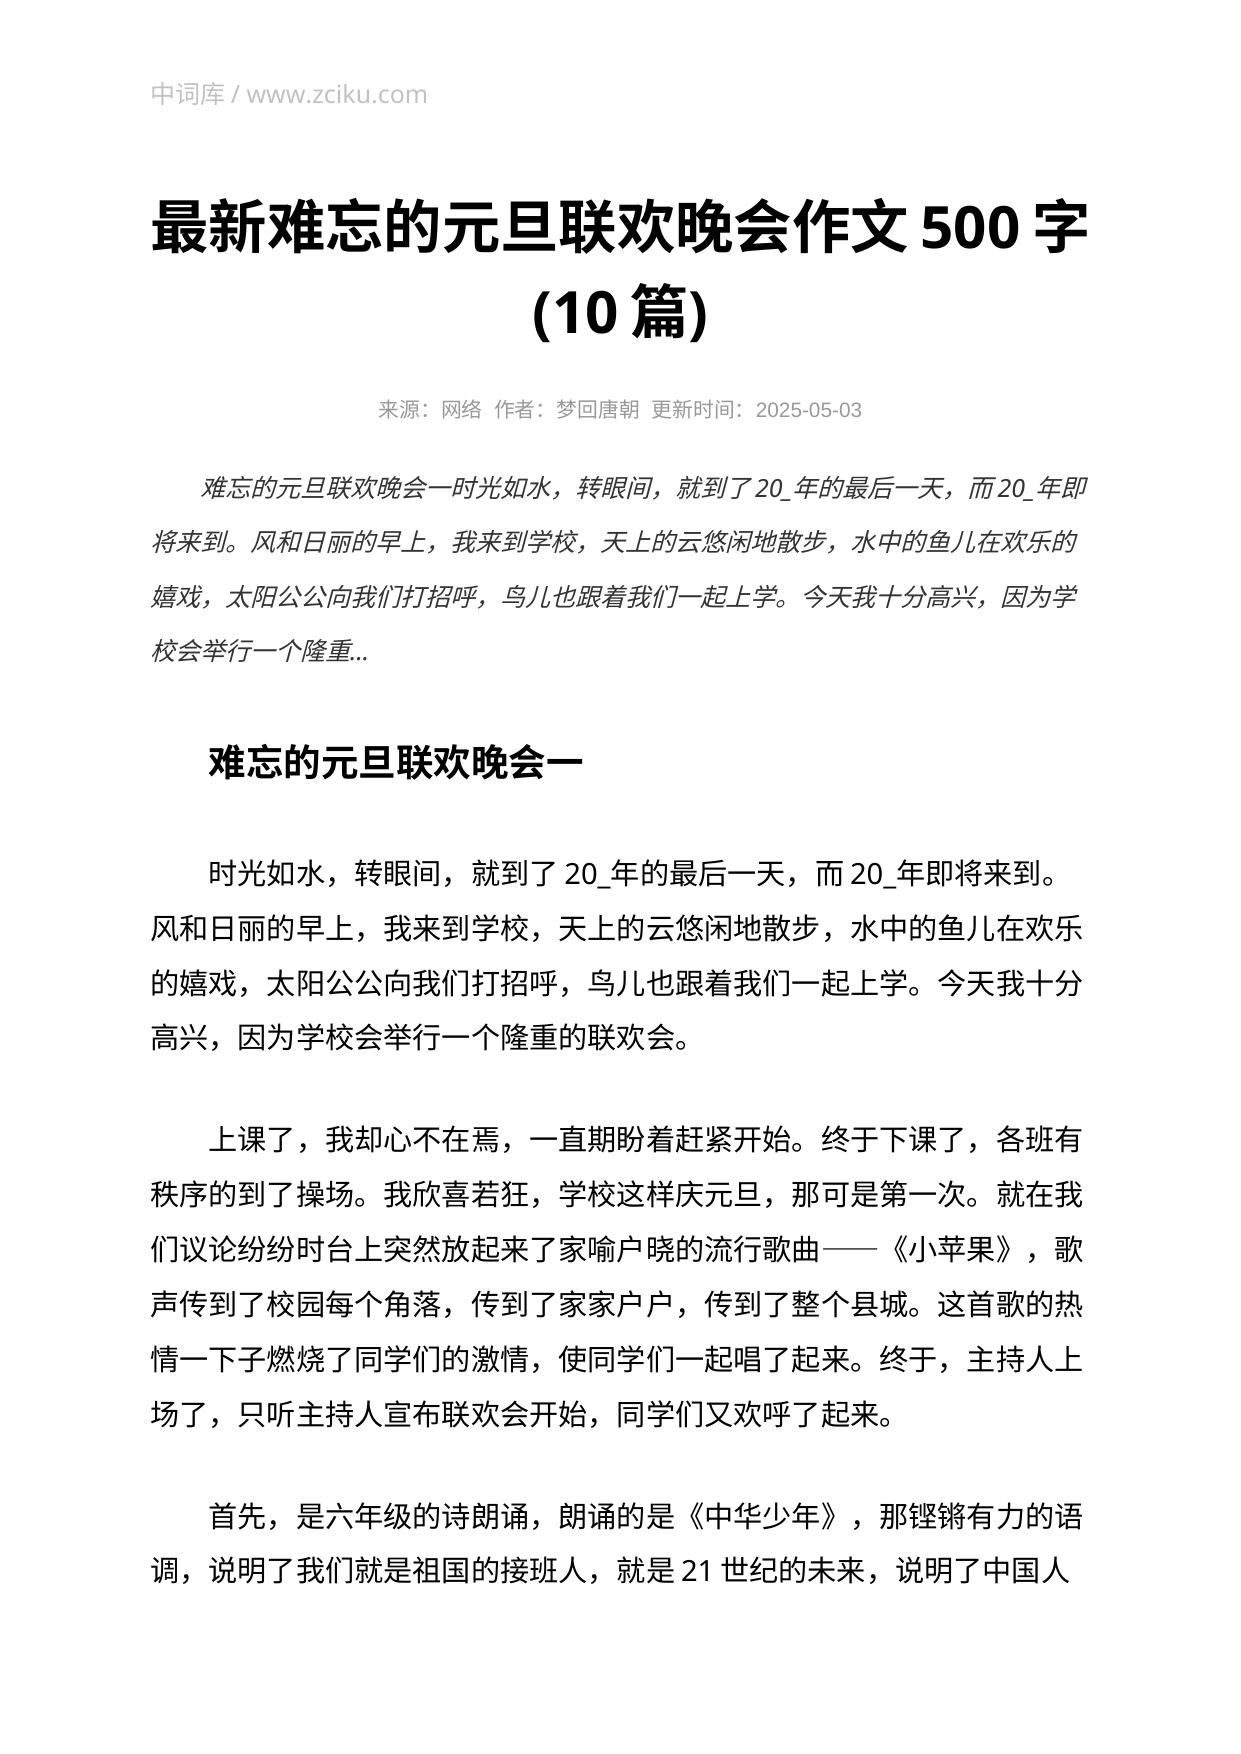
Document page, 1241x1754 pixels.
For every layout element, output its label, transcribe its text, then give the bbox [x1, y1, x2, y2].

text 难忘的元旦联欢晚会一时光如水，转眼间，就到了20_年的最后一天，而20_年即将来到。风和日丽的早上，我来到学校，天上的云悠闲地散步，水中的鱼儿在欢乐的嬉戏，太阳公公向我们打招呼，鸟儿也跟着我们一起上学。今天我十分高兴，因为学校会举行一个隆重... [150, 468, 1090, 668]
subtitle 最新难忘的元旦联欢晚会作文500字(10篇) [150, 181, 1090, 351]
text 难忘的元旦联欢晚会一 [150, 733, 1090, 787]
text 来源：网络 作者：梦回唐朝 更新时间：2025-05-03 [150, 398, 1090, 422]
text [150, 1493, 1090, 1590]
text 时光如水，转眼间，就到了20_年的最后一天，而20_年即将来到。风和日丽的早上，我来到学校，天上的云悠闲地散步，水中的鱼儿在欢乐的嬉戏，太阳公公向我们打招呼，鸟儿也跟着我们一起上学。今天我十分高兴，因为学校会举行一个隆重的联欢会。 [150, 850, 1090, 1057]
text 上课了，我却心不在焉，一直期盼着赶紧开始。终于下课了，各班有秩序的到了操场。我欣喜若狂，学校这样庆元旦，那可是第一次。就在我们议论纷纷时台上突然放起来了家喻户晓的流行歌曲——《小苹果》，歌声传到了校园每个角落，传到了家家户户，传到了整个县城。这首歌的热情一下子燃烧了同学们的激情，使同学们一起唱了起来。终于，主持人上场了，只听主持人宣布联欢会开始，同学们又欢呼了起来。 [150, 1117, 1090, 1434]
